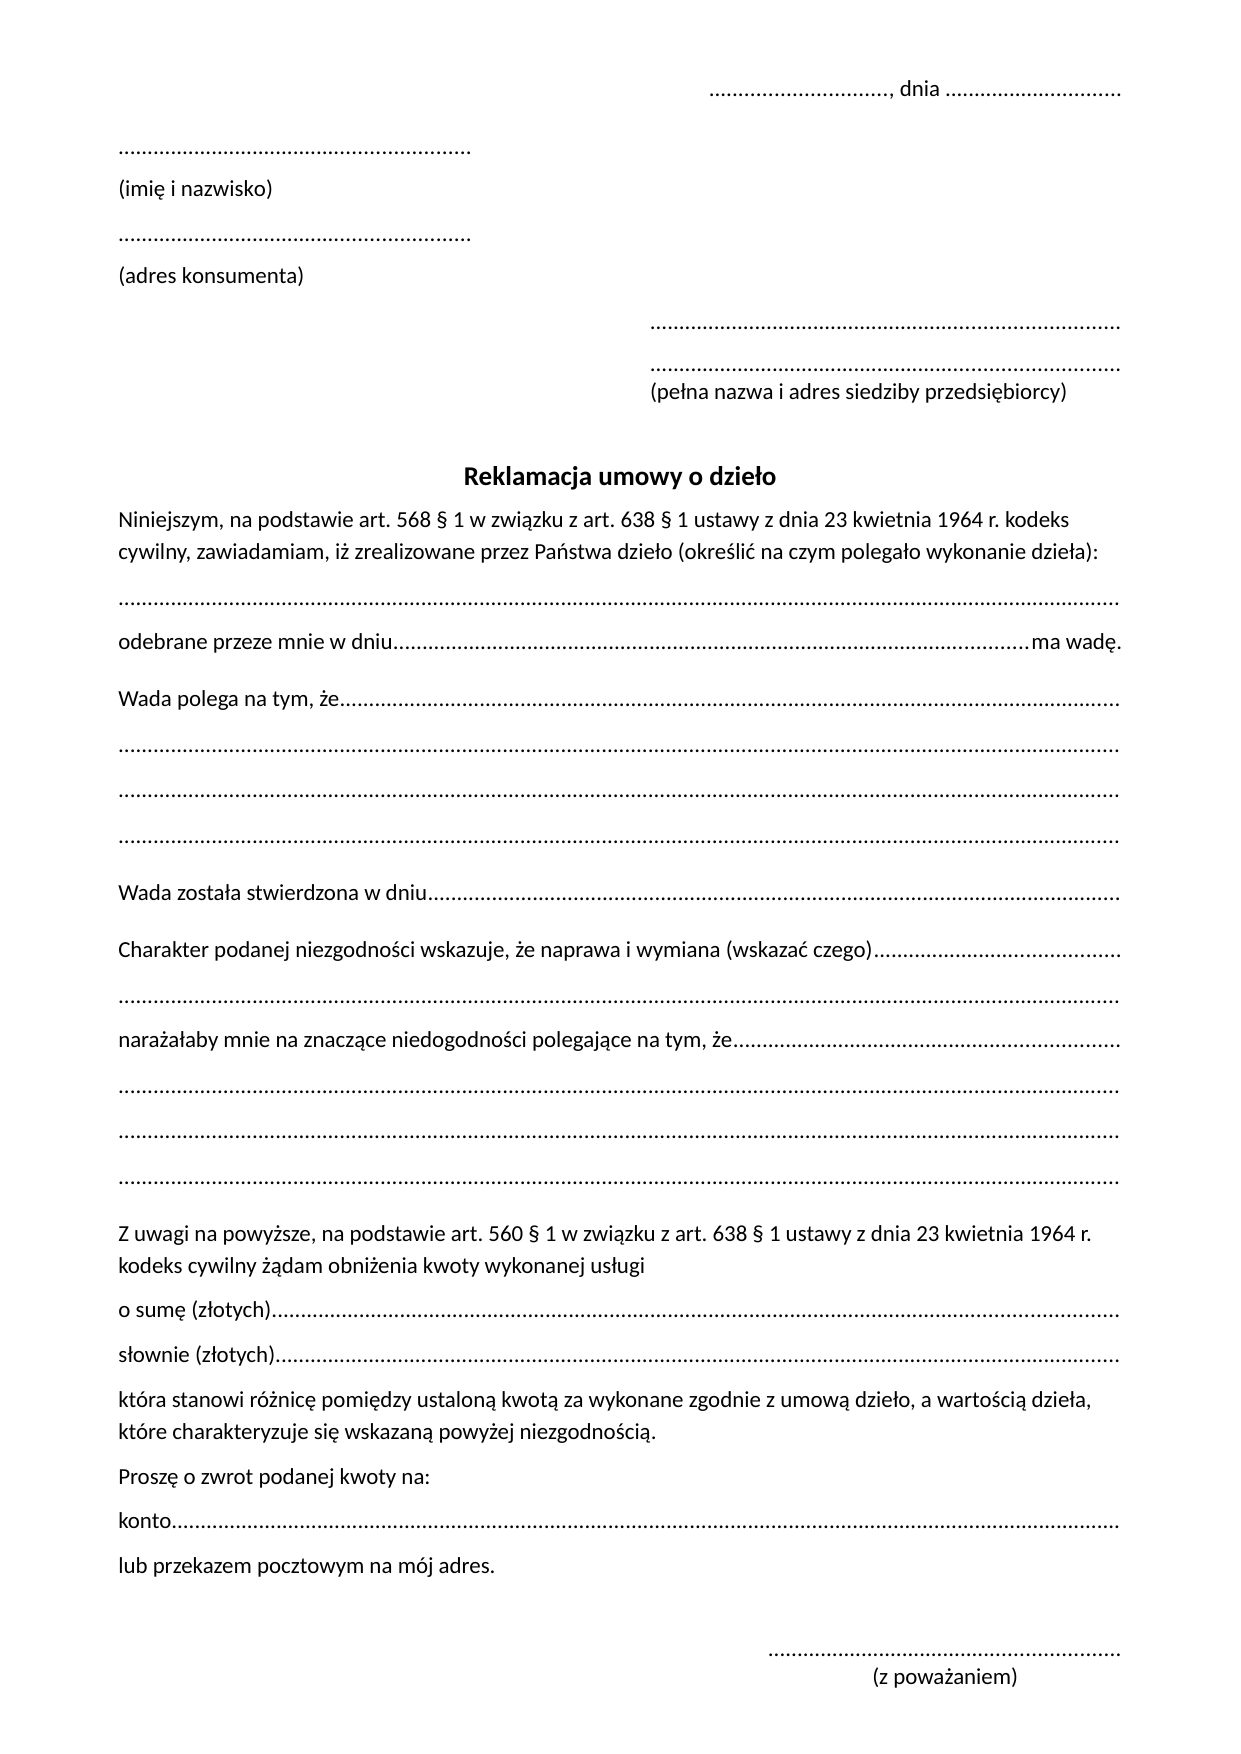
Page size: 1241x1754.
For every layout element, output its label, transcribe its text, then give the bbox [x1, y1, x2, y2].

subtitle Reklamacja umowy o dzieło [118, 459, 1122, 492]
text o sumę (złotych) [118, 1296, 1122, 1323]
text konto [118, 1506, 1122, 1534]
text Wada polega na tym, że [118, 684, 1122, 712]
text (pełna nazwa i adres siedziby przedsiębiorcy) [650, 377, 1122, 405]
text Niniejszym, na podstawie art. 568 § 1 w związku z art. 638 § 1 ustawy z dnia 23 kwietnia 1964 r. kodeks cywilny, zawiadamiam, iż zrealizowane przez Państwa dzieło (określić na czym polegało wykonanie dzieła): [118, 505, 1122, 565]
text (imię i nazwisko) [118, 174, 1122, 202]
text Z uwagi na powyższe, na podstawie art. 560 § 1 w związku z art. 638 § 1 ustawy z dnia 23 kwietnia 1964 r. kodeks cywilny żądam obniżenia kwoty wykonanej usługi [118, 1219, 1122, 1279]
text słownie (złotych) [118, 1340, 1122, 1368]
text (adres konsumenta) [118, 261, 1122, 289]
text , dnia [118, 74, 1122, 102]
text odebrane przeze mnie w dniu ma wadę. [118, 627, 1122, 655]
text Charakter podanej niezgodności wskazuje, że naprawa i wymiana (wskazać czego) [118, 935, 1122, 963]
text lub przekazem pocztowym na mój adres. [118, 1551, 1122, 1579]
text która stanowi różnicę pomiędzy ustaloną kwotą za wykonane zgodnie z umową dzieło, a wartością dzieła, które charakteryzuje się wskazaną powyżej niezgodnością. [118, 1385, 1122, 1445]
text Wada została stwierdzona w dniu [118, 878, 1122, 906]
text narażałaby mnie na znaczące niedogodności polegające na tym, że [118, 1025, 1122, 1053]
text (z poważaniem) [118, 1662, 1122, 1690]
text Proszę o zwrot podanej kwoty na: [118, 1462, 1122, 1490]
